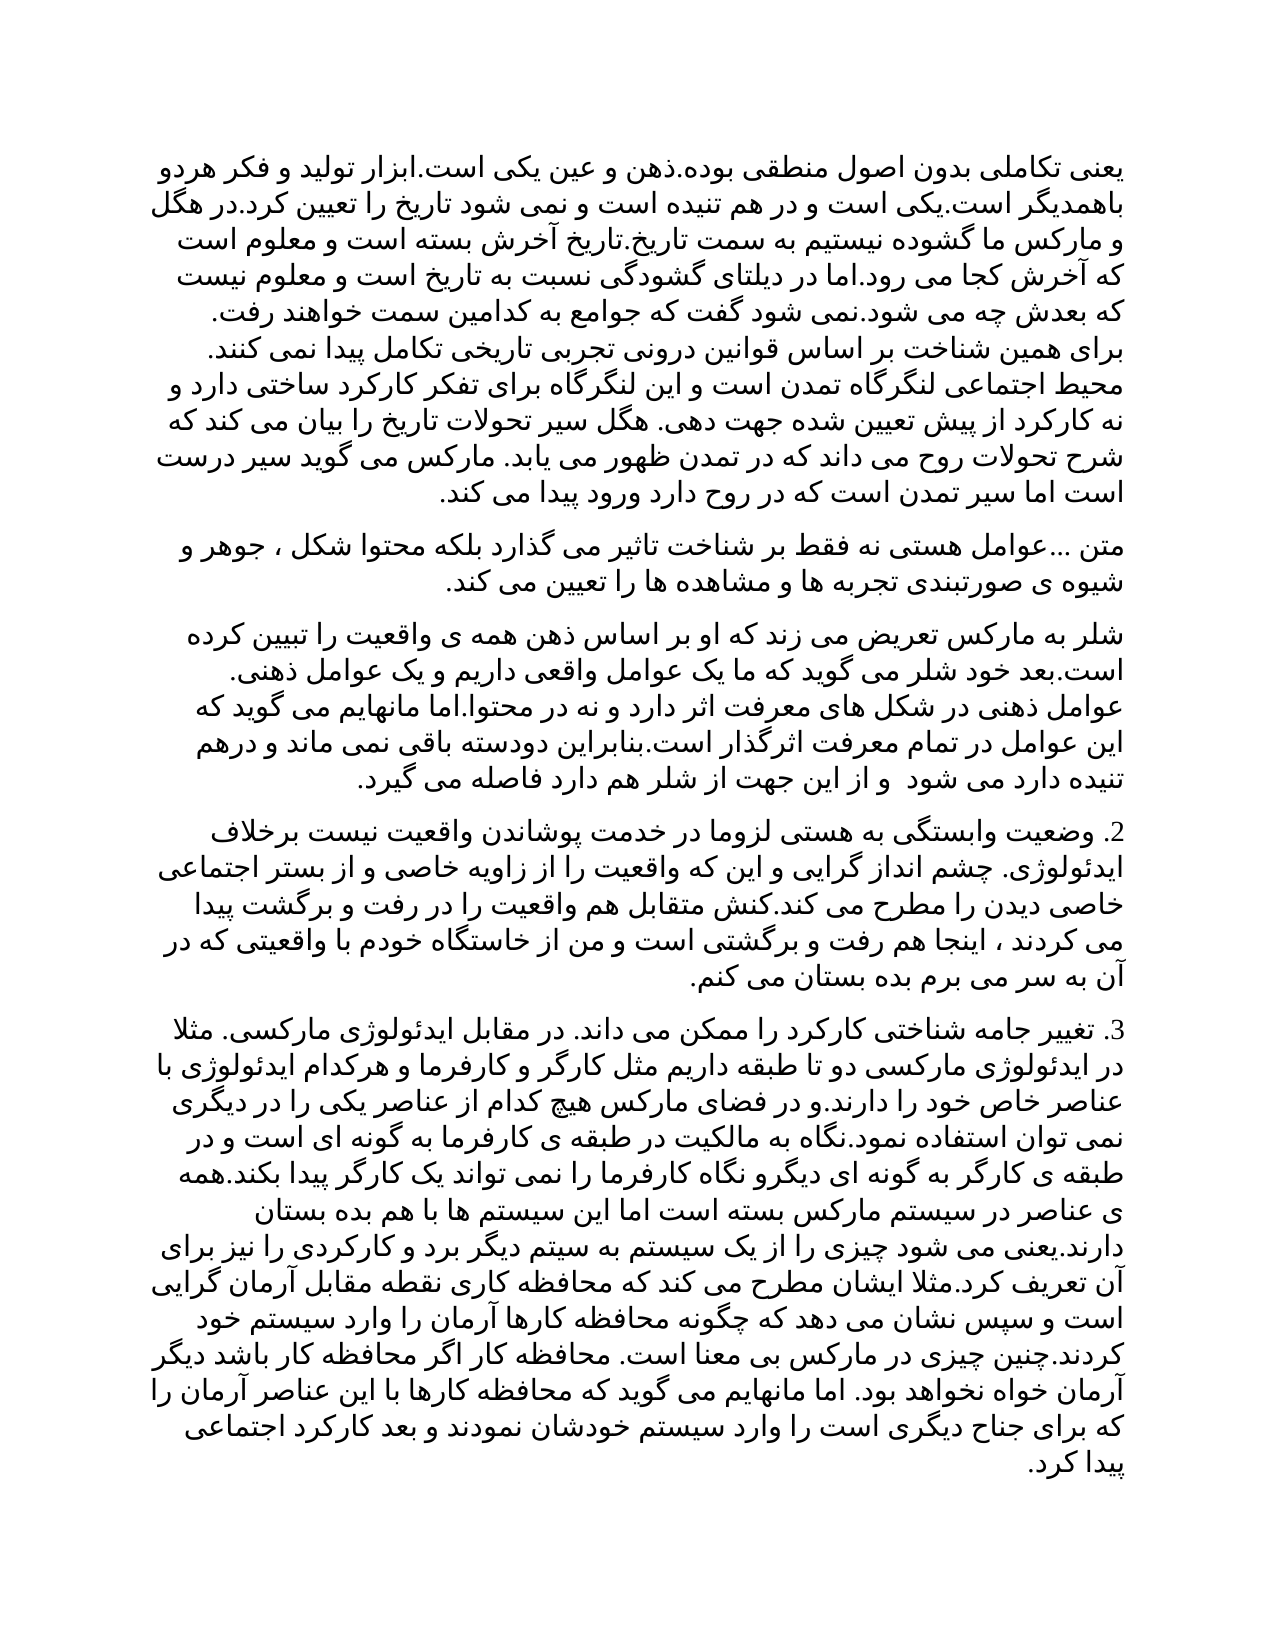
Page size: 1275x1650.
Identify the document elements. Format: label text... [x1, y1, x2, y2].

text شلر به مارکس تعریض می زند که او بر اساس ذهن همه ی واقعیت را تبیین کرده است.بعد خود شلر می گوید که ما یک عوامل واقعی داریم و یک عوامل ذهنی. عوامل ذهنی در شکل های معرفت اثر دارد و نه در محتوا.اما مانهایم می گوید که این عوامل در تمام معرفت اثرگذار است.بنابراین دودسته باقی نمی ماند و درهم تنیده دارد می شود و از این جهت از شلر هم دارد فاصله می گیرد. [150, 617, 1125, 795]
text 2. وضعیت وابستگی به هستی لزوما در خدمت پوشاندن واقعیت نیست برخلاف ایدئولوژی. چشم انداز گرایی و این که واقعیت را از زاویه خاصی و از بستر اجتماعی خاصی دیدن را مطرح می کند.کنش متقابل هم واقعیت را در رفت و برگشت پیدا می کردند ، اینجا هم رفت و برگشتی است و من از خاستگاه خودم با واقعیتی که در آن به سر می برم بده بستان می کنم. [150, 814, 1125, 993]
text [150, 150, 1125, 509]
text 3. تغییر جامه شناختی کارکرد را ممکن می داند. در مقابل ایدئولوژی مارکسی. مثلا در ایدئولوژی مارکسی دو تا طبقه داریم مثل کارگر و کارفرما و هرکدام ایدئولوژی با عناصر خاص خود را دارند.و در فضای مارکس هیچ کدام از عناصر یکی را در دیگری نمی توان استفاده نمود.نگاه به مالکیت در طبقه ی کارفرما به گونه ای است و در طبقه ی کارگر به گونه ای دیگرو نگاه کارفرما را نمی تواند یک کارگر پیدا بکند.همه ی عناصر در سیستم مارکس بسته است اما این سیستم ها با هم بده بستان دارند.یعنی می شود چیزی را از یک سیستم به سیتم دیگر برد و کارکردی را نیز برای آن تعریف کرد.مثلا ایشان مطرح می کند که محافظه کاری نقطه مقابل آرمان گرایی است و سپس نشان می دهد که چگونه محافظه کارها آرمان را وارد سیستم خود کردند.چنین چیزی در مارکس بی معنا است. محافظه کار اگر محافظه کار باشد دیگر آرمان خواه نخواهد بود. اما مانهایم می گوید که محافظه کارها با این عناصر آرمان را که برای جناح دیگری است را وارد سیستم خودشان نمودند و بعد کارکرد اجتماعی پیدا کرد. [150, 1012, 1125, 1479]
text متن ...عوامل هستی نه فقط بر شناخت تاثیر می گذارد بلکه محتوا شکل ، جوهر و شیوه ی صورتبندی تجربه ها و مشاهده ها را تعیین می کند. [150, 528, 1125, 598]
